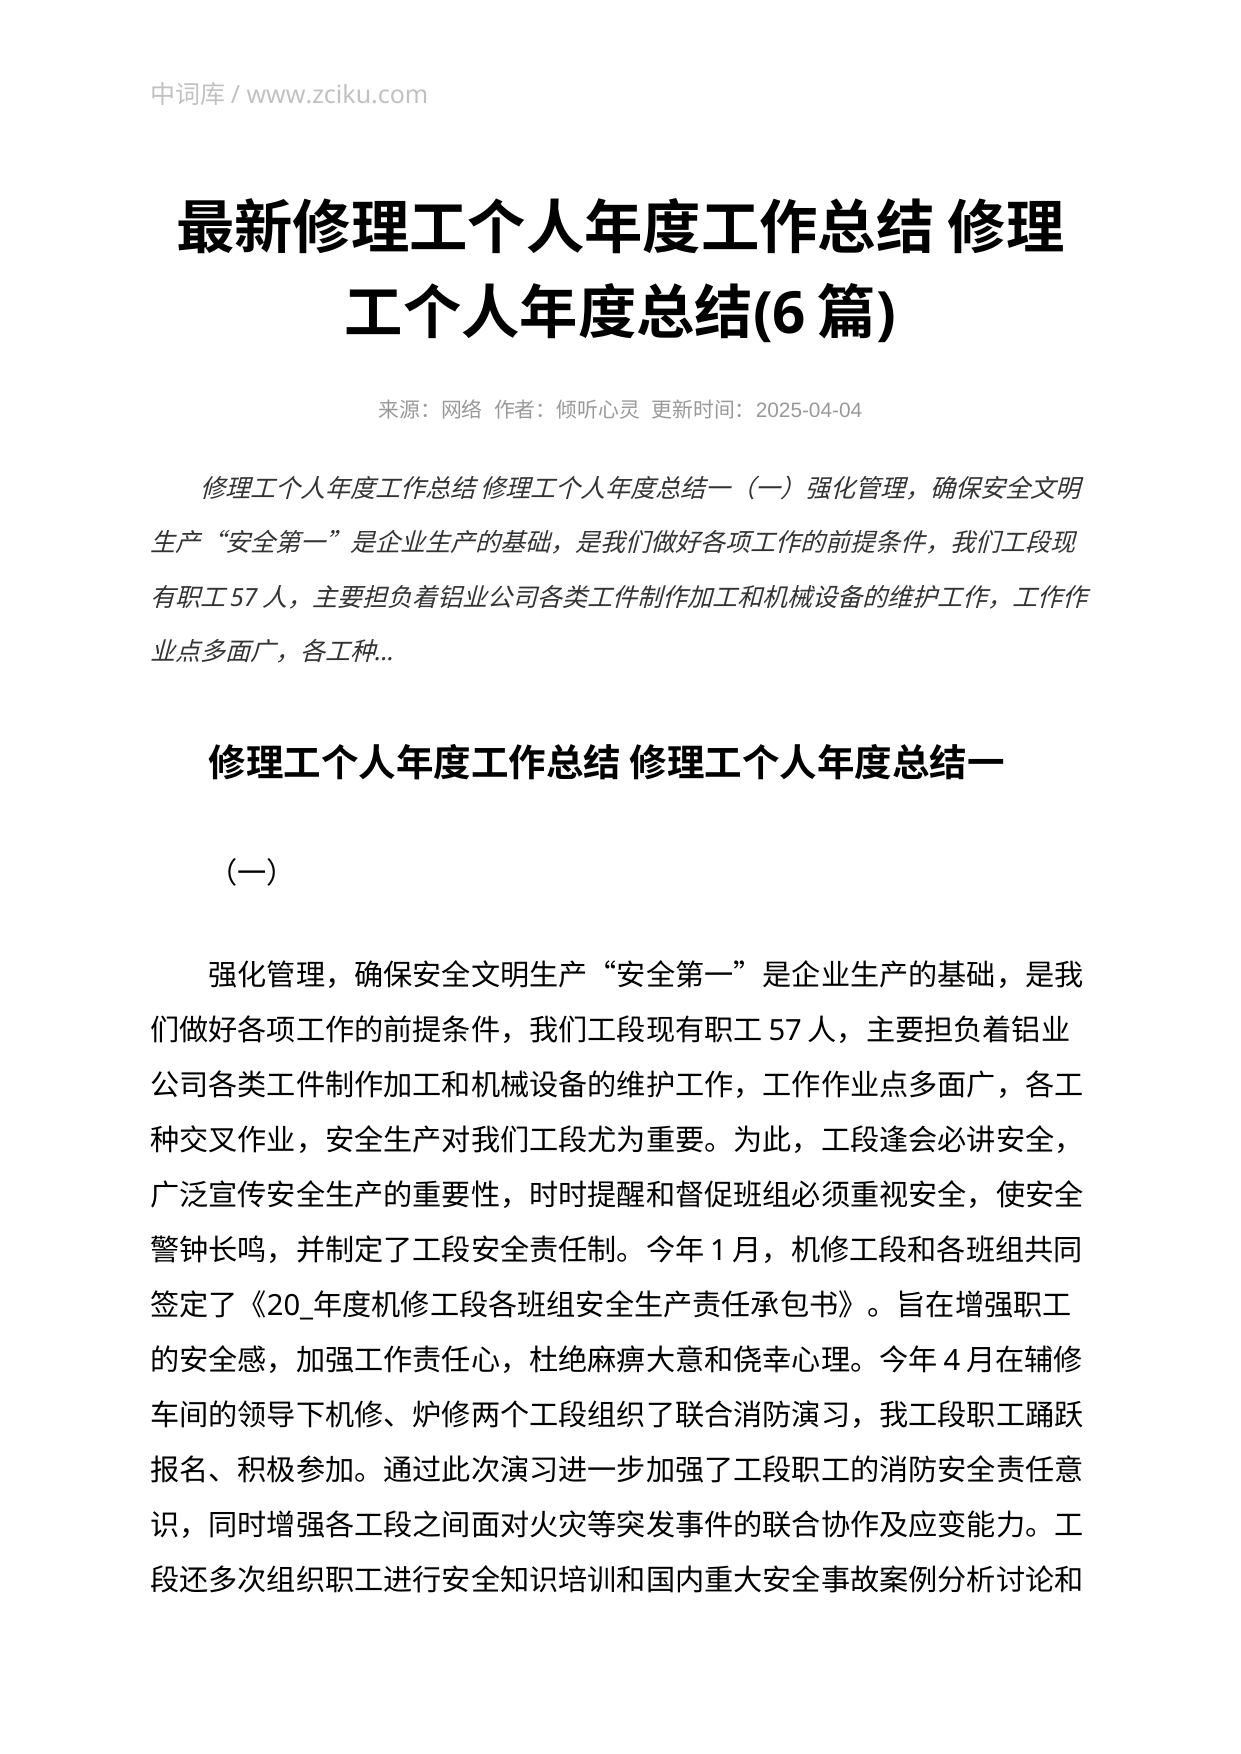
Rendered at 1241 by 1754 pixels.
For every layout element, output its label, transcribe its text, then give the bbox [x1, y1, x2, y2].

text 修理工个人年度工作总结 修理工个人年度总结一（一）强化管理，确保安全文明生产“安全第一”是企业生产的基础，是我们做好各项工作的前提条件，我们工段现有职工57人，主要担负着铝业公司各类工件制作加工和机械设备的维护工作，工作作业点多面广，各工种... [150, 468, 1090, 668]
text 修理工个人年度工作总结 修理工个人年度总结一 [150, 733, 1090, 787]
text 来源：网络 作者：倾听心灵 更新时间：2025-04-04 [150, 397, 1090, 421]
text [150, 952, 1090, 1598]
text （一） [150, 850, 1090, 892]
subtitle 最新修理工个人年度工作总结 修理工个人年度总结(6篇) [150, 181, 1090, 351]
